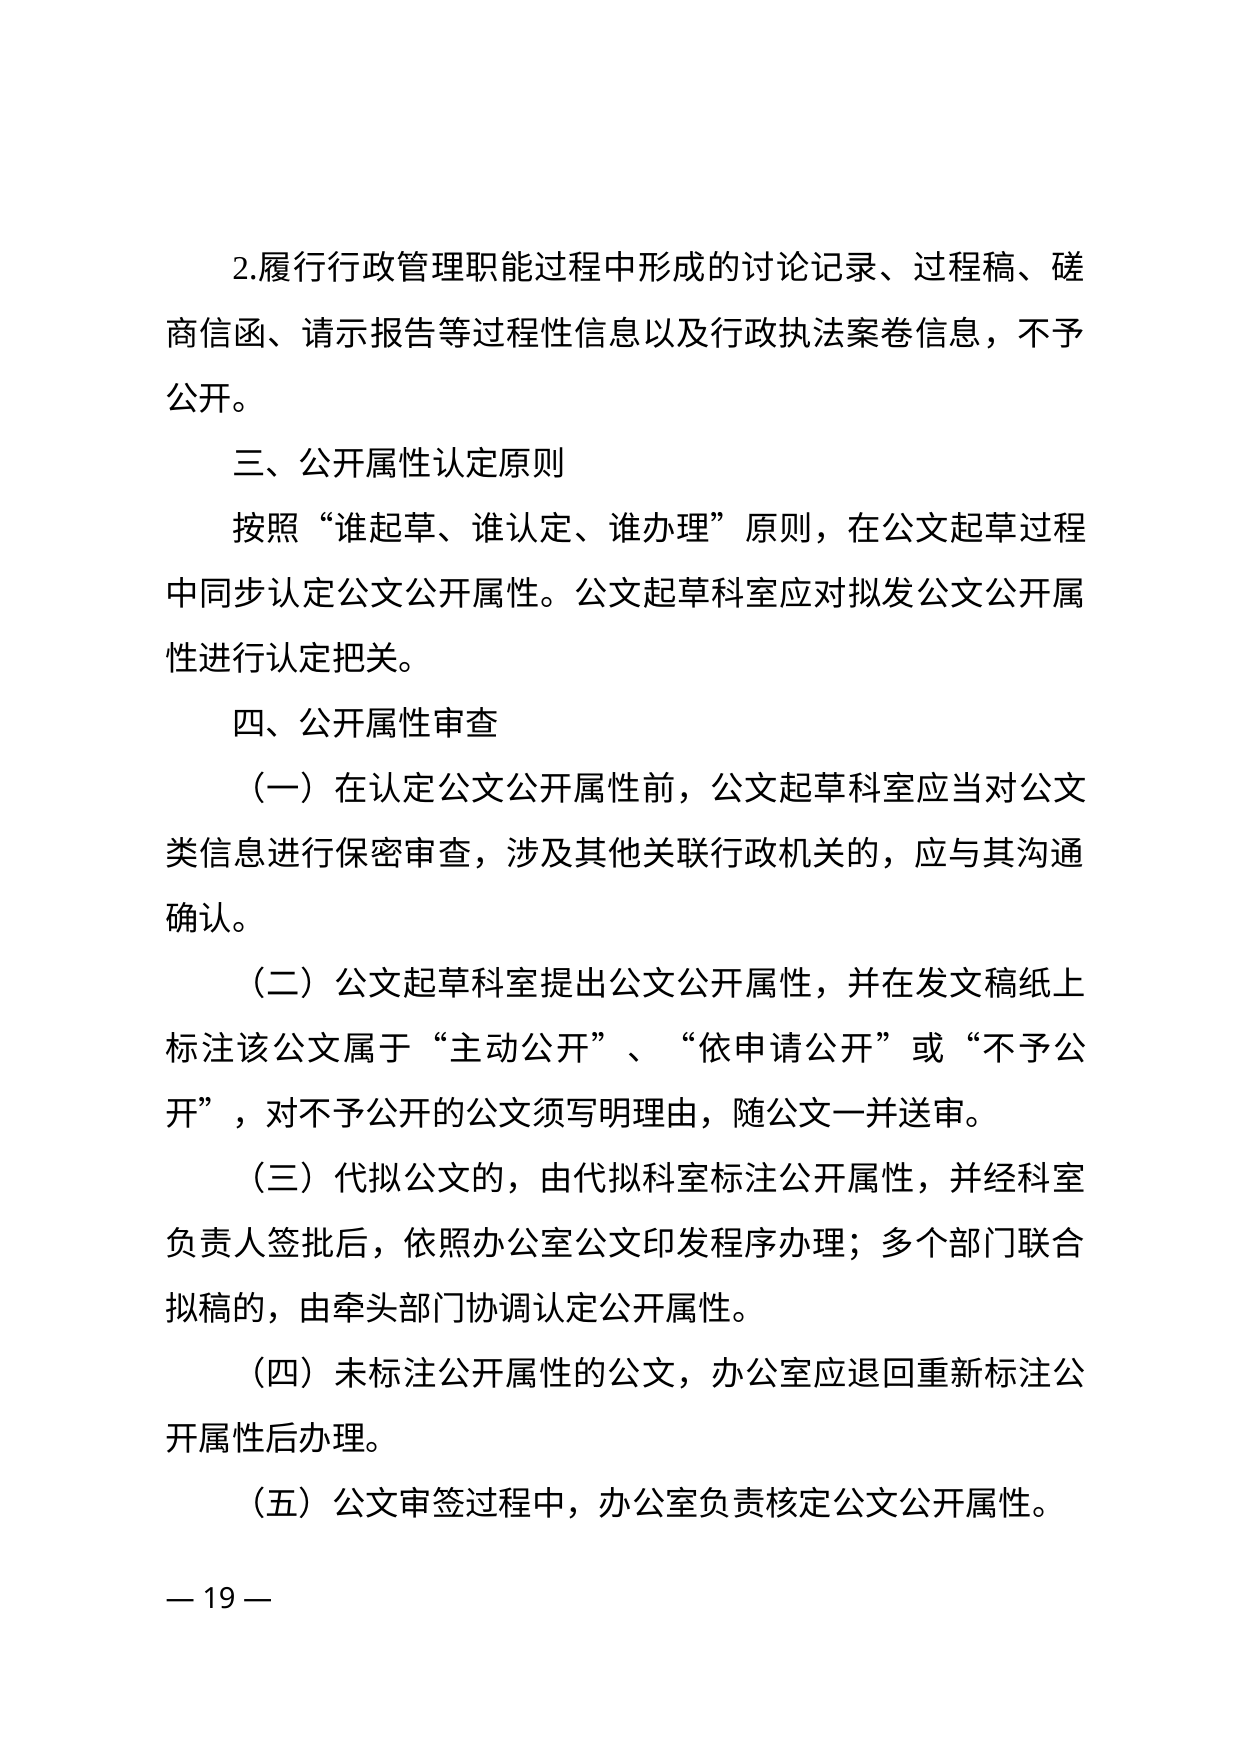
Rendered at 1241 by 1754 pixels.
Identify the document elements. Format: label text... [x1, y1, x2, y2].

text 按照“谁起草、谁认定、谁办理”原则，在公文起草过程中同步认定公文公开属性。公文起草科室应对拟发公文公开属性进行认定把关。 [165, 493, 1087, 688]
text （三）代拟公文的，由代拟科室标注公开属性，并经科室负责人签批后，依照办公室公文印发程序办理；多个部门联合拟稿的，由牵头部门协调认定公开属性。 [165, 1143, 1087, 1338]
text （五）公文审签过程中，办公室负责核定公文公开属性。 [165, 1468, 1087, 1533]
text （一）在认定公文公开属性前，公文起草科室应当对公文类信息进行保密审查，涉及其他关联行政机关的，应与其沟通确认。 [165, 753, 1087, 948]
text 三、公开属性认定原则 [165, 428, 1087, 493]
text 四、公开属性审查 [165, 688, 1087, 753]
text （四）未标注公开属性的公文，办公室应退回重新标注公开属性后办理。 [165, 1338, 1087, 1468]
text 2.履行行政管理职能过程中形成的讨论记录、过程稿、磋商信函、请示报告等过程性信息以及行政执法案卷信息，不予公开。 [165, 233, 1087, 428]
text （二）公文起草科室提出公文公开属性，并在发文稿纸上标注该公文属于“主动公开”、“依申请公开”或“不予公开”，对不予公开的公文须写明理由，随公文一并送审。 [165, 948, 1087, 1143]
